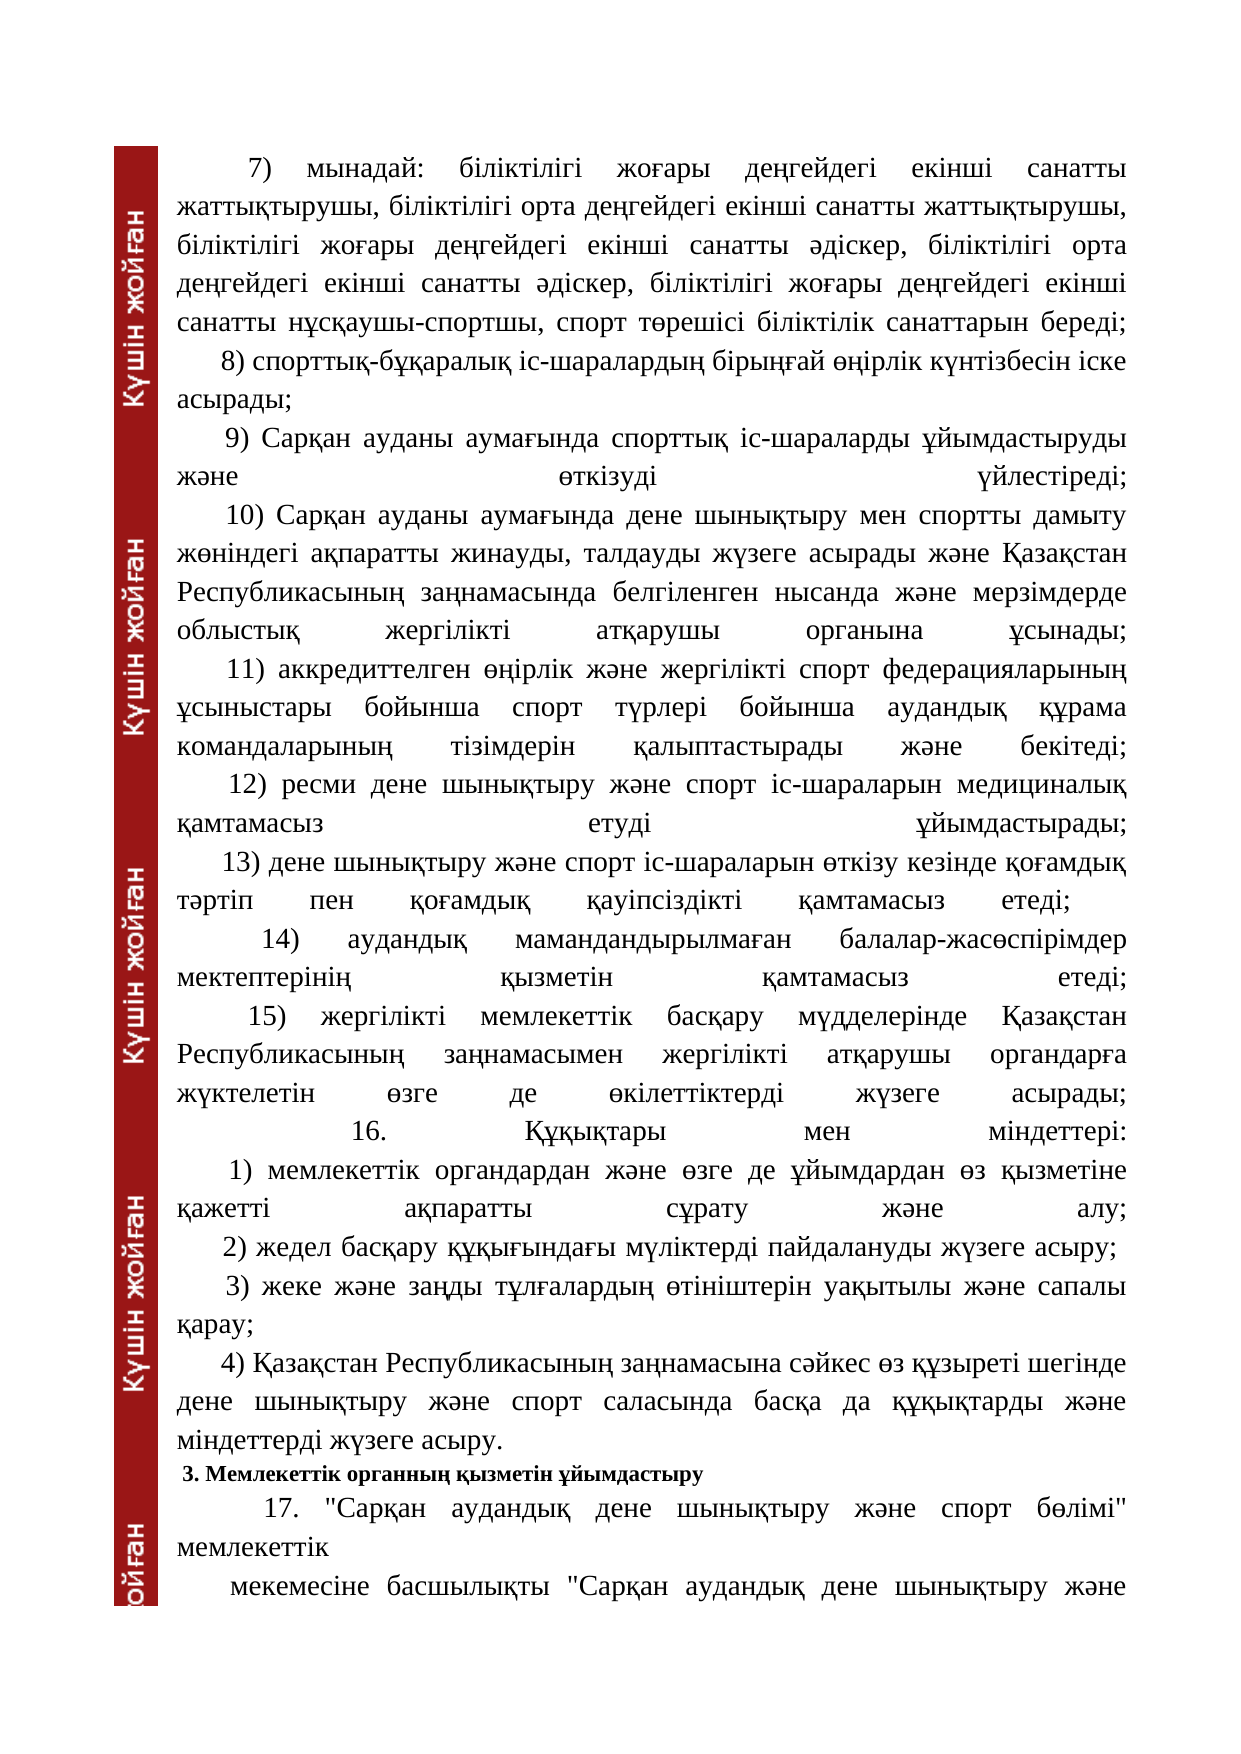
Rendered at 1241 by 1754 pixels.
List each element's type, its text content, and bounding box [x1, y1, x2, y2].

picture [114, 1455, 158, 1460]
picture [114, 1487, 158, 1491]
picture [114, 1601, 158, 1606]
text 3. Мемлекеттік органның қызметін ұйымдастыру [112, 1460, 1128, 1487]
picture [114, 146, 158, 150]
